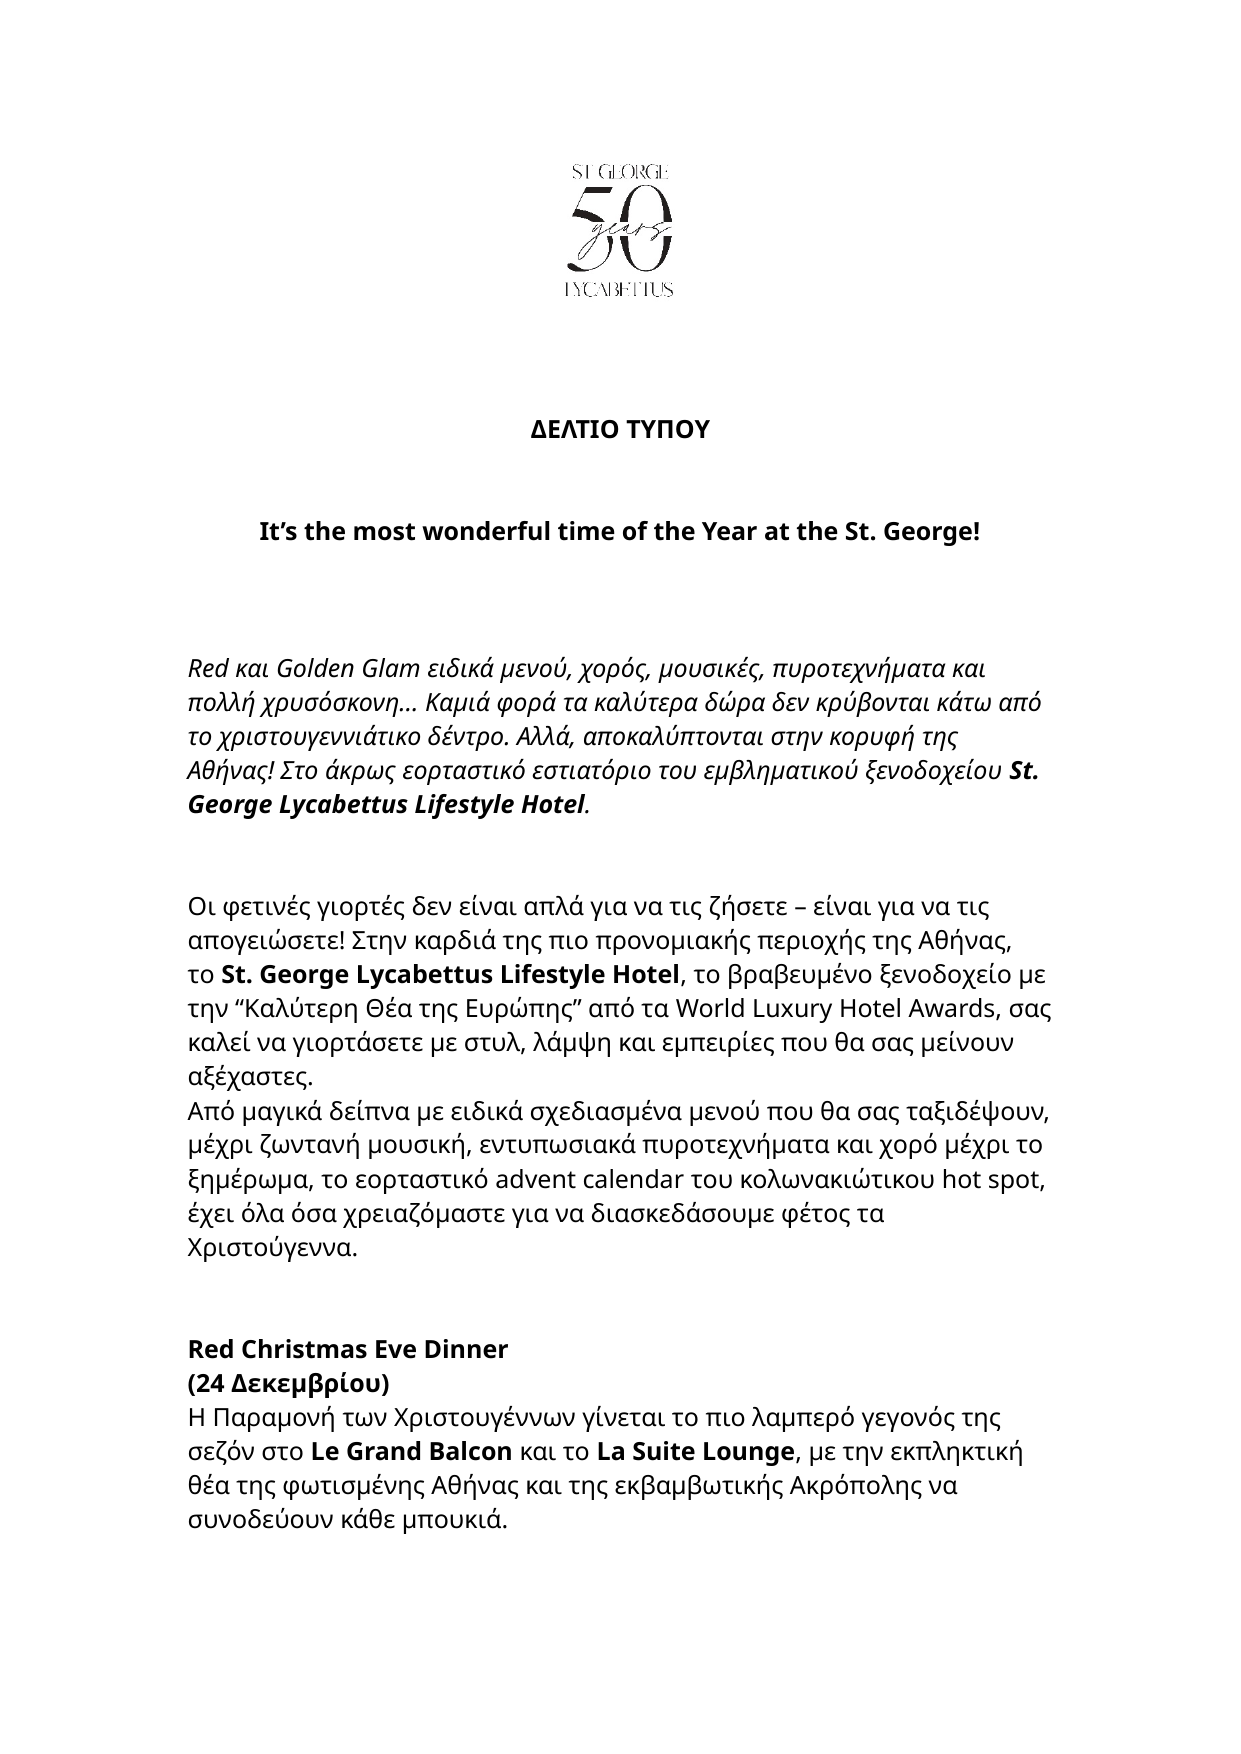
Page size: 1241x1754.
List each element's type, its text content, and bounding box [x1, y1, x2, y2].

text It’s the most wonderful time of the Year at the St. George! [187, 514, 1053, 548]
text Η Παραμονή των Χριστουγέννων γίνεται το πιο λαμπερό γεγονός της σεζόν στο Le Grand Balcon και το La Suite Lounge, με την εκπληκτική θέα της φωτισμένης Αθήνας και της εκβαμβωτικής Ακρόπολης να συνοδεύουν κάθε μπουκιά. [187, 1400, 1053, 1536]
text Red Christmas Eve Dinner [187, 1332, 1053, 1366]
text (24 Δεκεμβρίου) [187, 1366, 1053, 1400]
picture [518, 150, 722, 310]
text Από μαγικά δείπνα με ειδικά σχεδιασμένα μενού που θα σας ταξιδέψουν, μέχρι ζωντανή μουσική, εντυπωσιακά πυροτεχνήματα και χορό μέχρι το ξημέρωμα, το εορταστικό advent calendar του κολωνακιώτικου hot spot, έχει όλα όσα χρειαζόμαστε για να διασκεδάσουμε φέτος τα Χριστούγεννα. [187, 1093, 1053, 1263]
text Red και Golden Glam ειδικά μενού, χορός, μουσικές, πυροτεχνήματα και πολλή χρυσόσκονη… Καμιά φορά τα καλύτερα δώρα δεν κρύβονται κάτω από το χριστουγεννιάτικο δέντρο. Αλλά, αποκαλύπτονται στην κορυφή της Αθήνας! Στο άκρως εορταστικό εστιατόριο του εμβληματικού ξενοδοχείου St. George Lycabettus Lifestyle Hotel. [187, 650, 1053, 821]
text Οι φετινές γιορτές δεν είναι απλά για να τις ζήσετε – είναι για να τις απογειώσετε! Στην καρδιά της πιο προνομιακής περιοχής της Αθήνας, το St. George Lycabettus Lifestyle Hotel, το βραβευμένο ξενοδοχείο με την “Καλύτερη Θέα της Ευρώπης” από τα World Luxury Hotel Awards, σας καλεί να γιορτάσετε με στυλ, λάμψη και εμπειρίες που θα σας μείνουν αξέχαστες. [187, 889, 1053, 1093]
text ΔΕΛΤΙΟ ΤΥΠΟΥ [187, 412, 1053, 446]
